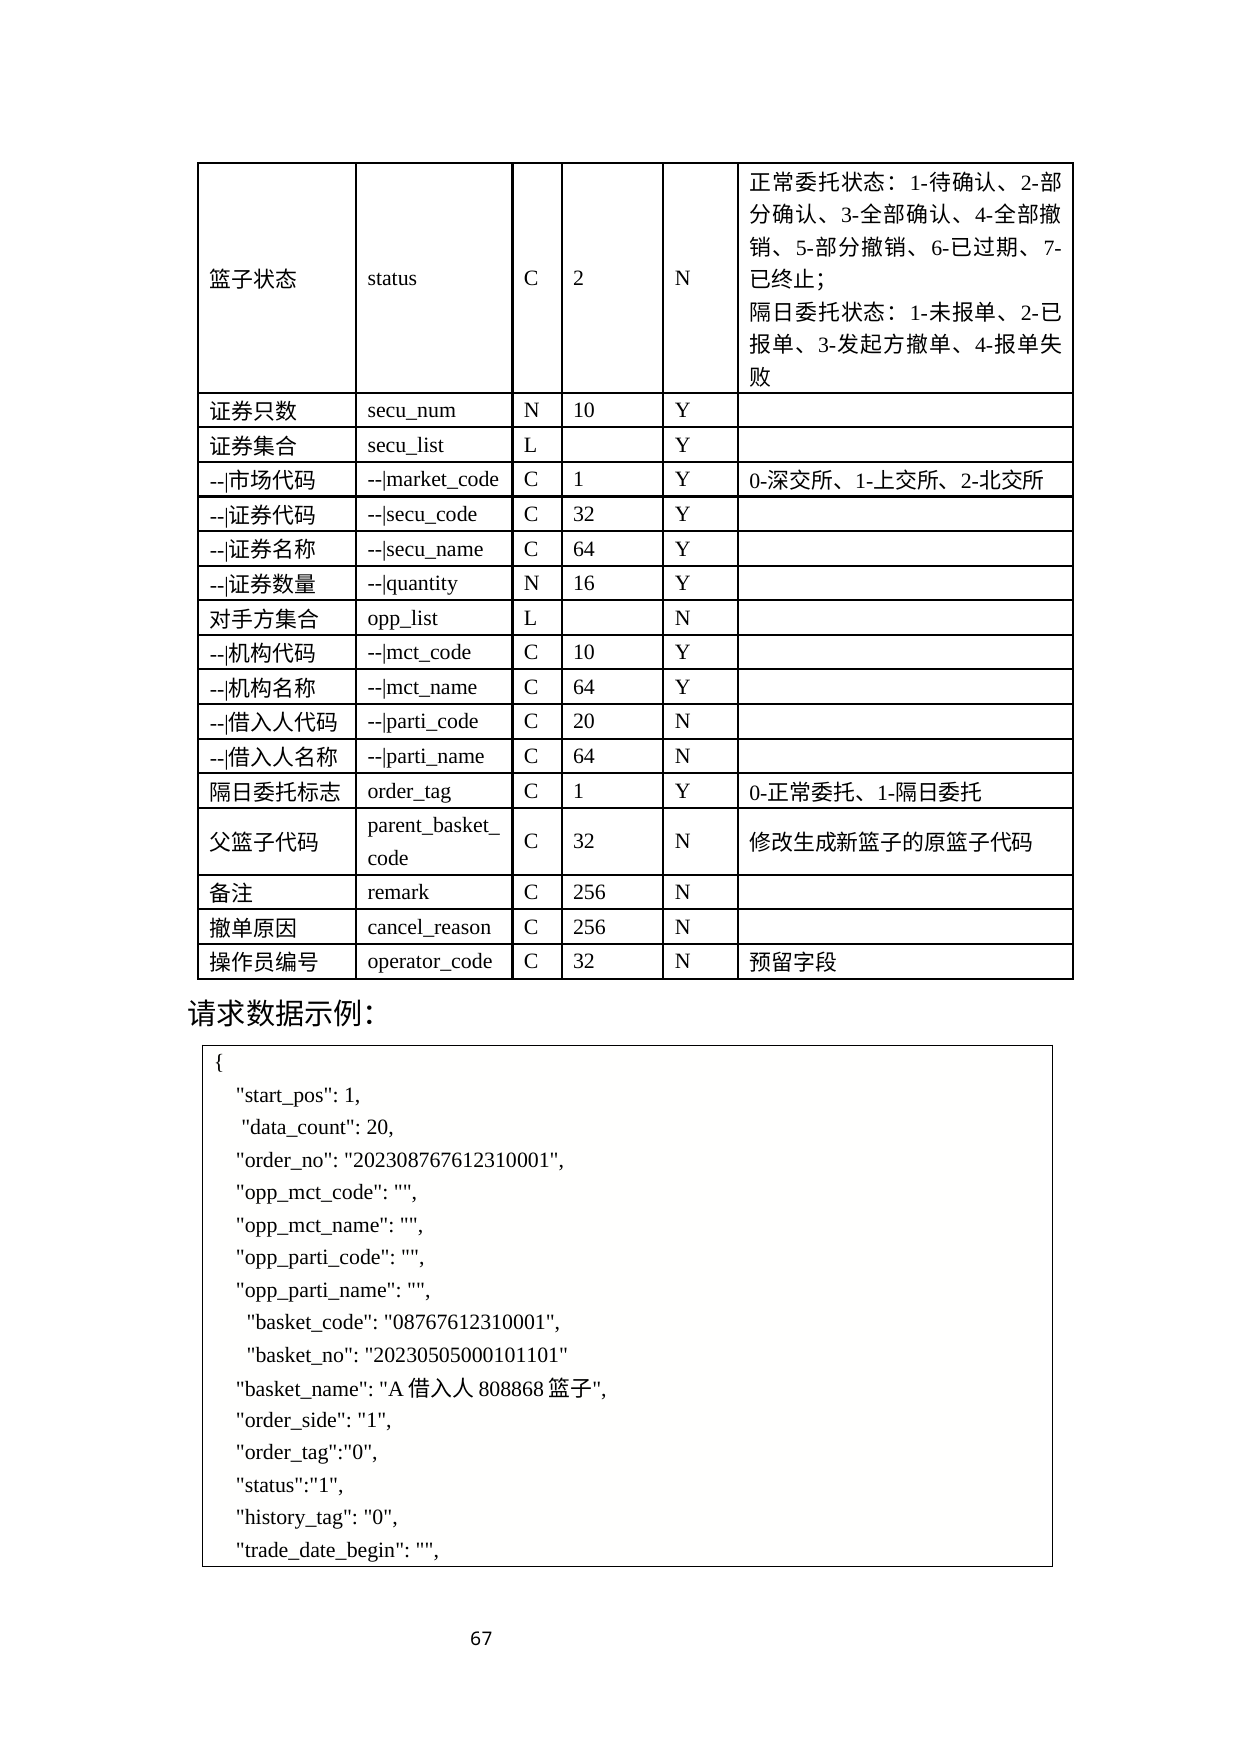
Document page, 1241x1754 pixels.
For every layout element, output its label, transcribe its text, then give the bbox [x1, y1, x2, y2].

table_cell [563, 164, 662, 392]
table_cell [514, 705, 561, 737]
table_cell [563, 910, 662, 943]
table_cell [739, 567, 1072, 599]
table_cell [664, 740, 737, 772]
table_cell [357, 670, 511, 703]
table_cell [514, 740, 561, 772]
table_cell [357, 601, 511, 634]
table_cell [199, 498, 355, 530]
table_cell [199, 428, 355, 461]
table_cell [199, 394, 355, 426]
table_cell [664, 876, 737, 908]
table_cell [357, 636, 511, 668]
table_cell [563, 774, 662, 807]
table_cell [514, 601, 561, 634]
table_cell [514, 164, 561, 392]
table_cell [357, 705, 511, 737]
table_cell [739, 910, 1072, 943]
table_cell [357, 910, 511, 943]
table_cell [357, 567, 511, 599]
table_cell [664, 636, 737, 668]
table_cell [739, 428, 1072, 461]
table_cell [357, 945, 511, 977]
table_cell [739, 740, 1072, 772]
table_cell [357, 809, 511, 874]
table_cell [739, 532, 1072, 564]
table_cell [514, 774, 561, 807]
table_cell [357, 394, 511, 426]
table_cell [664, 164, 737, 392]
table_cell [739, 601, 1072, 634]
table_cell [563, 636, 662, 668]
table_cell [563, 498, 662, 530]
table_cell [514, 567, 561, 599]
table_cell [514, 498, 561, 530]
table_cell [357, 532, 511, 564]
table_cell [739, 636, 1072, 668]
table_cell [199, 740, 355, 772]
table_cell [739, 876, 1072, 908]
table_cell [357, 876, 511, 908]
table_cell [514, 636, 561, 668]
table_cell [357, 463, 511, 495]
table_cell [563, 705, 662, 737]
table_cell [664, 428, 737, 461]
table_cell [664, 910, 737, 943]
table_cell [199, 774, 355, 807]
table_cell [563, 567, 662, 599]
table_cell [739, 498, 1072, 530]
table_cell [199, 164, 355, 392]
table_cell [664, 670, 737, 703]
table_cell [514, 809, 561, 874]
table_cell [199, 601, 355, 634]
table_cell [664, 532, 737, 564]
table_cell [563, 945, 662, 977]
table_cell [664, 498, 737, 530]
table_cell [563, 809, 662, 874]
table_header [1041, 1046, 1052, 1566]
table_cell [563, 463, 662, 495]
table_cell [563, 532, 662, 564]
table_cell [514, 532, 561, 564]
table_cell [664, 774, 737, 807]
text 请求数据示例： [187, 979, 1053, 1044]
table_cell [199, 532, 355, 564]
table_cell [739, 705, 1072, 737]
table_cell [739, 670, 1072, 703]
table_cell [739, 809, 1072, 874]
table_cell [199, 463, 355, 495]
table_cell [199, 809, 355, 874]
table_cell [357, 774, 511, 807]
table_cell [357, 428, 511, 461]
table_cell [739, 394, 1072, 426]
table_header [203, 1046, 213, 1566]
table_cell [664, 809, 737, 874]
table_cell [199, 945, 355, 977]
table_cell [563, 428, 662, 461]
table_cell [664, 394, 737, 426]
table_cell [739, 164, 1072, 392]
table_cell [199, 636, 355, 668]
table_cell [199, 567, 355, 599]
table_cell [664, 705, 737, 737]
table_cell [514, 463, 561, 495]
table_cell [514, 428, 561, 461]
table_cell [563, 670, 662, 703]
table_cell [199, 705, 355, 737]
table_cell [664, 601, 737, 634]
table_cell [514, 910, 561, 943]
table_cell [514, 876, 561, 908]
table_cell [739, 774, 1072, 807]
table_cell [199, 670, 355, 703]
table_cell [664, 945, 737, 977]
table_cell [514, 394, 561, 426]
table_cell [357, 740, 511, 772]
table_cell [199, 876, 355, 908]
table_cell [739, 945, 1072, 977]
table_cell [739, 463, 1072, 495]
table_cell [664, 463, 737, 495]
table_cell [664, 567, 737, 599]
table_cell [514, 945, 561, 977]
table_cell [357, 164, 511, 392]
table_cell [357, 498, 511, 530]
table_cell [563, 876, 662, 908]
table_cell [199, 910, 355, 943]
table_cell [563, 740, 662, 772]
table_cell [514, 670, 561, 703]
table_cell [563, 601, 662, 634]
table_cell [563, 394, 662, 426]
